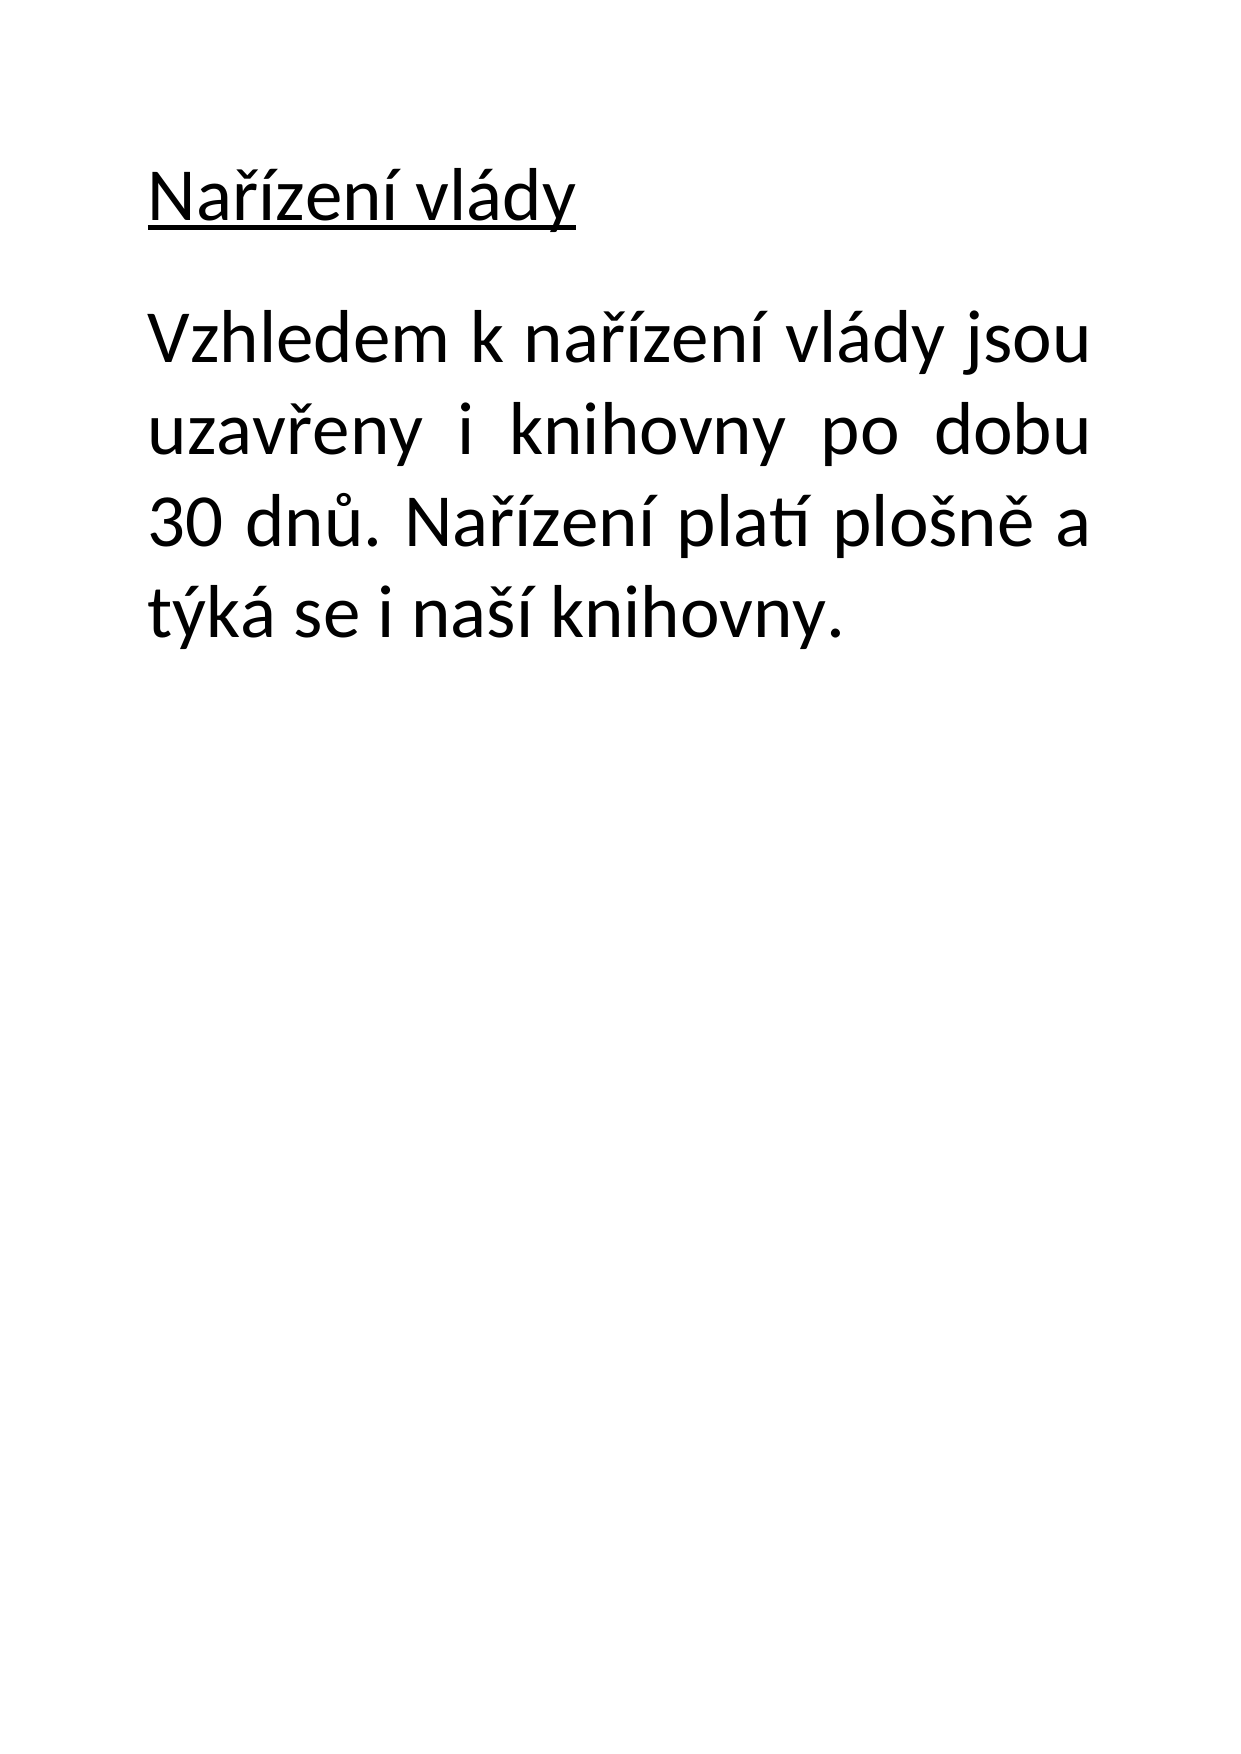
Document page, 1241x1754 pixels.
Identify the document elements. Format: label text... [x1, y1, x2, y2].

text Vzhledem k nařízení vlády jsou uzavřeny i knihovny po dobu 30 dnů. Nařízení platí plošně a týká se i naší knihovny. [148, 290, 1093, 656]
text Nařízení vlády [148, 148, 1093, 239]
